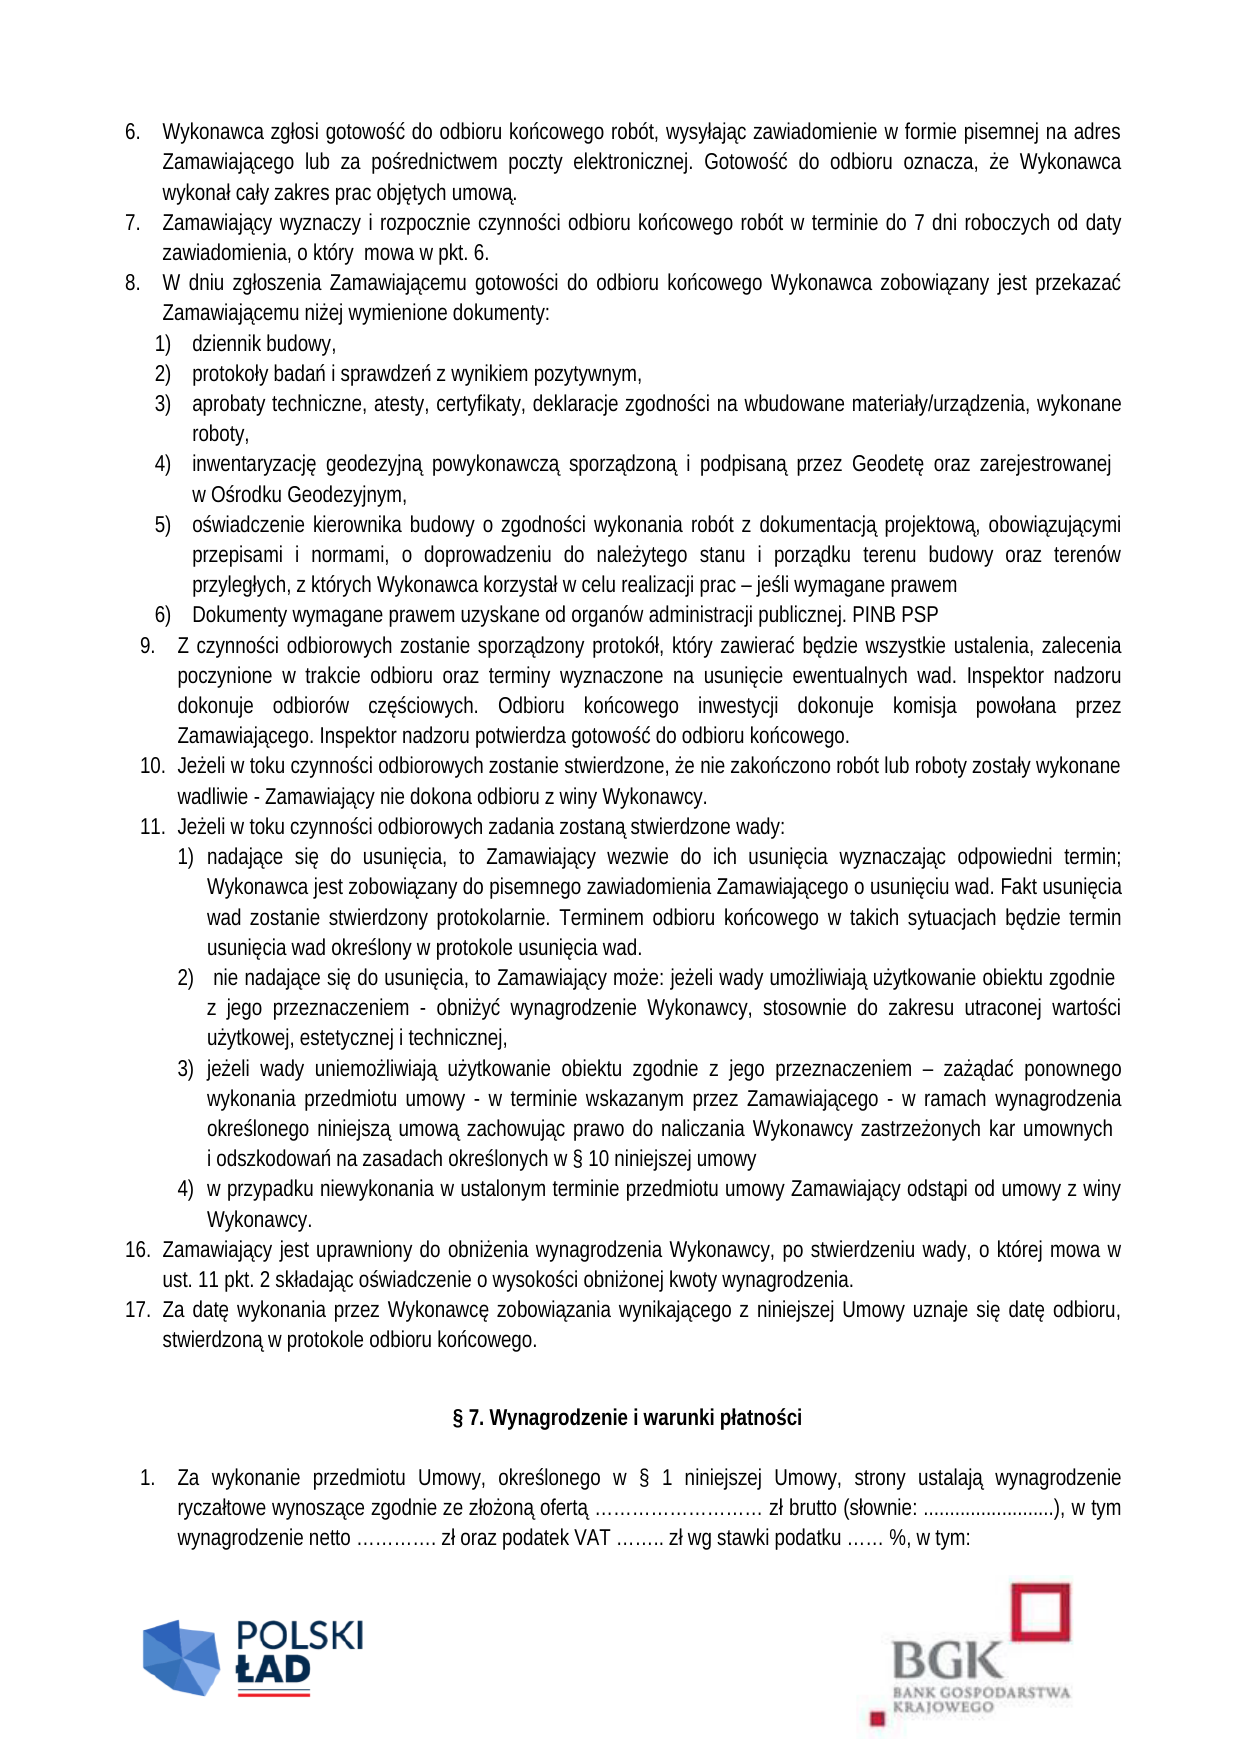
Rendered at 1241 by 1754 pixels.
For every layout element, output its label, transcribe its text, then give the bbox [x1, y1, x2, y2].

list Wykonawca zgłosi gotowość do odbioru końcowego robót, wysyłając zawiadomienie w formie pisemnej na adres Zamawiającego lub za pośrednictwem poczty elektronicznej. Gotowość do odbioru oznacza, że Wykonawca wykonał cały zakres prac objętych umową. [125, 118, 1122, 205]
list inwentaryzację geodezyjną powykonawczą sporządzoną i podpisaną przez Geodetę oraz zarejestrowanej w Ośrodku Geodezyjnym, [154, 450, 1122, 507]
list jeżeli wady uniemożliwiają użytkowanie obiektu zgodnie z jego przeznaczeniem – zażądać ponownego wykonania przedmiotu umowy - w terminie wskazanym przez Zamawiającego - w ramach wynagrodzenia określonego niniejszą umową zachowując prawo do naliczania Wykonawcy zastrzeżonych kar umownych i odszkodowań na zasadach określonych w § 10 niniejszej umowy [177, 1054, 1122, 1172]
list Dokumenty wymagane prawem uzyskane od organów administracji publicznej. PINB PSP [154, 601, 1122, 628]
list oświadczenie kierownika budowy o zgodności wykonania robót z dokumentacją projektową, obowiązującymi przepisami i normami, o doprowadzeniu do należytego stanu i porządku terenu budowy oraz terenów przyległych, z których Wykonawca korzystał w celu realizacji prac – jeśli wymagane prawem [154, 511, 1122, 598]
list Za wykonanie przedmiotu Umowy, określonego w § 1 niniejszej Umowy, strony ustalają wynagrodzenie ryczałtowe wynoszące zgodnie ze złożoną ofertą ……………………… zł brutto (słownie: .........................), w tym wynagrodzenie netto …………. zł oraz podatek VAT …….. zł wg stawki podatku …… %, w tym: [140, 1464, 1122, 1551]
text § 7. Wynagrodzenie i warunki płatności [133, 1403, 1122, 1430]
list nadające się do usunięcia, to Zamawiający wezwie do ich usunięcia wyznaczając odpowiedni termin; Wykonawca jest zobowiązany do pisemnego zawiadomienia Zamawiającego o usunięciu wad. Fakt usunięcia wad zostanie stwierdzony protokolarnie. Terminem odbioru końcowego w takich sytuacjach będzie termin usunięcia wad określony w protokole usunięcia wad. [177, 843, 1122, 960]
list protokoły badań i sprawdzeń z wynikiem pozytywnym, [154, 360, 1122, 386]
list dziennik budowy, [154, 329, 1122, 356]
list nie nadające się do usunięcia, to Zamawiający może: jeżeli wady umożliwiają użytkowanie obiektu zgodnie z jego przeznaczeniem - obniżyć wynagrodzenie Wykonawcy, stosownie do zakresu utraconej wartości użytkowej, estetycznej i technicznej, [177, 964, 1122, 1051]
list Jeżeli w toku czynności odbiorowych zostanie stwierdzone, że nie zakończono robót lub roboty zostały wykonane wadliwie - Zamawiający nie dokona odbioru z winy Wykonawcy. [140, 752, 1122, 809]
list Z czynności odbiorowych zostanie sporządzony protokół, który zawierać będzie wszystkie ustalenia, zalecenia poczynione w trakcie odbioru oraz terminy wyznaczone na usunięcie ewentualnych wad. Inspektor nadzoru dokonuje odbiorów częściowych. Odbioru końcowego inwestycji dokonuje komisja powołana przez Zamawiającego. Inspektor nadzoru potwierdza gotowość do odbioru końcowego. [140, 632, 1122, 749]
list w przypadku niewykonania w ustalonym terminie przedmiotu umowy Zamawiający odstąpi od umowy z winy Wykonawcy. [177, 1175, 1122, 1232]
list Za datę wykonania przez Wykonawcę zobowiązania wynikającego z niniejszej Umowy uznaje się datę odbioru, stwierdzoną w protokole odbioru końcowego. [125, 1296, 1122, 1353]
list Zamawiający wyznaczy i rozpocznie czynności odbioru końcowego robót w terminie do 7 dni roboczych od daty zawiadomienia, o który mowa w pkt. 6. [125, 209, 1122, 265]
list Zamawiający jest uprawniony do obniżenia wynagrodzenia Wykonawcy, po stwierdzeniu wady, o której mowa w ust. 11 pkt. 2 składając oświadczenie o wysokości obniżonej kwoty wynagrodzenia. [125, 1236, 1122, 1292]
list W dniu zgłoszenia Zamawiającemu gotowości do odbioru końcowego Wykonawca zobowiązany jest przekazać Zamawiającemu niżej wymienione dokumenty: [125, 269, 1122, 326]
list Jeżeli w toku czynności odbiorowych zadania zostaną stwierdzone wady: [140, 813, 1122, 839]
list aprobaty techniczne, atesty, certyfikaty, deklaracje zgodności na wbudowane materiały/urządzenia, wykonane roboty, [154, 390, 1122, 447]
